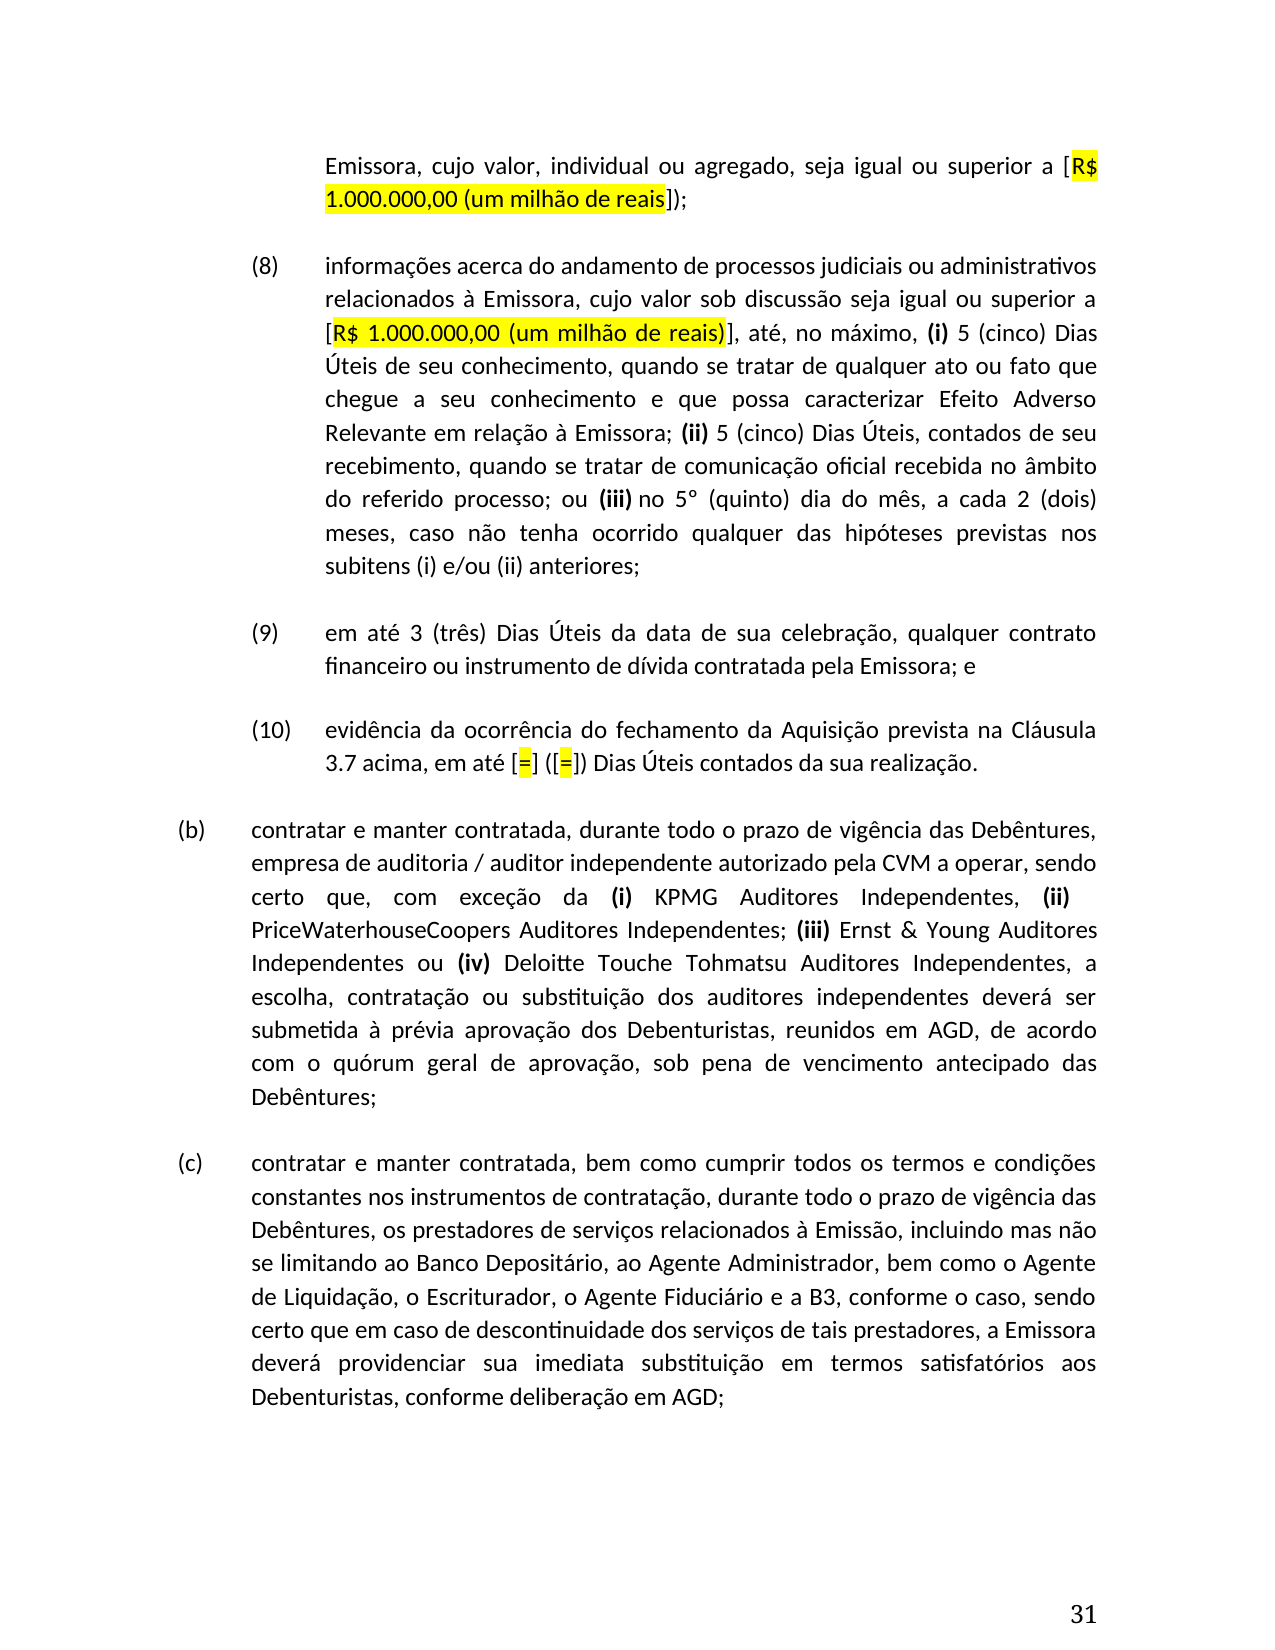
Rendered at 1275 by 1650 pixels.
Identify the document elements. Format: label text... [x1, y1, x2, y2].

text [251, 148, 1098, 214]
text informações acerca do andamento de processos judiciais ou administrativos relacionados à Emissora, cujo valor sob discussão seja igual ou superior a [R$ 1.000.000,00 (um milhão de reais)], até, no máximo, (i) 5 (cinco) Dias Úteis de seu conhecimento, quando se tratar de qualquer ato ou fato que chegue a seu conhecimento e que possa caracterizar Efeito Adverso Relevante em relação à Emissora; (ii) 5 (cinco) Dias Úteis, contados de seu recebimento, quando se tratar de comunicação oficial recebida no âmbito do referido processo; ou (iii) no 5º (quinto) dia do mês, a cada 2 (dois) meses, caso não tenha ocorrido qualquer das hipóteses previstas nos subitens (i) e/ou (ii) anteriores; [251, 248, 1098, 581]
text em até 3 (três) Dias Úteis da data de sua celebração, qualquer contrato financeiro ou instrumento de dívida contratada pela Emissora; e [251, 614, 1098, 681]
text contratar e manter contratada, durante todo o prazo de vigência das Debêntures, empresa de auditoria / auditor independente autorizado pela CVM a operar, sendo certo que, com exceção da (i) KPMG Auditores Independentes, (ii) PriceWaterhouseCoopers Auditores Independentes; (iii) Ernst & Young Auditores Independentes ou (iv) Deloitte Touche Tohmatsu Auditores Independentes, a escolha, contratação ou substituição dos auditores independentes deverá ser submetida à prévia aprovação dos Debenturistas, reunidos em AGD, de acordo com o quórum geral de aprovação, sob pena de vencimento antecipado das Debêntures; [177, 812, 1098, 1112]
text evidência da ocorrência do fechamento da Aquisição prevista na Cláusula 3.7 acima, em até [=] ([=]) Dias Úteis contados da sua realização. [251, 712, 1098, 778]
text contratar e manter contratada, bem como cumprir todos os termos e condições constantes nos instrumentos de contratação, durante todo o prazo de vigência das Debêntures, os prestadores de serviços relacionados à Emissão, incluindo mas não se limitando ao Banco Depositário, ao Agente Administrador, bem como o Agente de Liquidação, o Escriturador, o Agente Fiduciário e a B3, conforme o caso, sendo certo que em caso de descontinuidade dos serviços de tais prestadores, a Emissora deverá providenciar sua imediata substituição em termos satisfatórios aos Debenturistas, conforme deliberação em AGD; [177, 1145, 1098, 1412]
